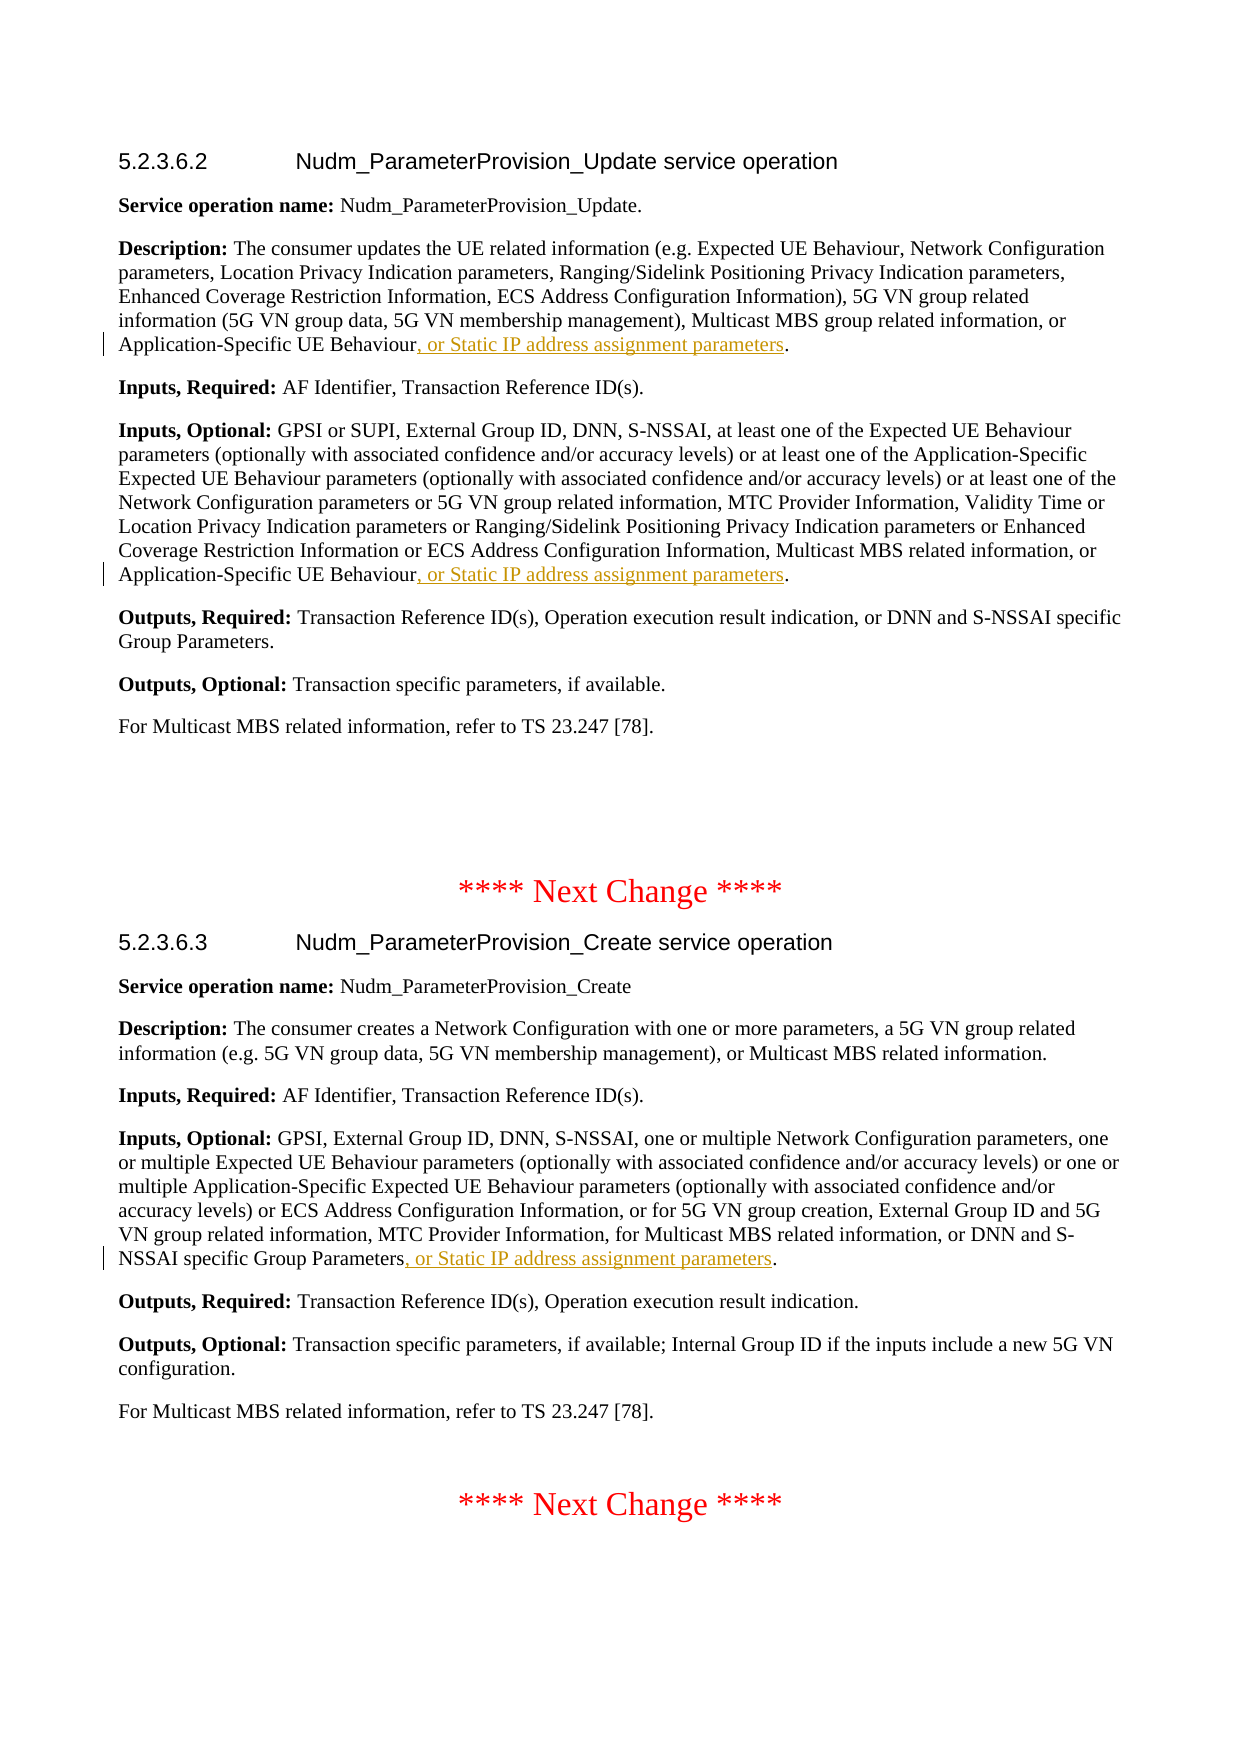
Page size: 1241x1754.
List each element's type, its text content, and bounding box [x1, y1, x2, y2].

text Service operation name: Nudm_ParameterProvision_Create [118, 973, 1122, 998]
text Outputs, Required: Transaction Reference ID(s), Operation execution result indication. [118, 1289, 1122, 1313]
text Outputs, Required: Transaction Reference ID(s), Operation execution result indication, or DNN and S-NSSAI specific Group Parameters. [118, 605, 1122, 653]
text Description: The consumer creates a Network Configuration with one or more parameters, a 5G VN group related information (e.g. 5G VN group data, 5G VN membership management), or Multicast MBS related information. [118, 1016, 1122, 1064]
text Service operation name: Nudm_ParameterProvision_Update. [118, 193, 1122, 217]
text For Multicast MBS related information, refer to TS 23.247 [78]. [118, 1399, 1122, 1423]
text Inputs, Optional: GPSI or SUPI, External Group ID, DNN, S-NSSAI, at least one of the Expected UE Behaviour parameters (optionally with associated confidence and/or accuracy levels) or at least one of the Application-Specific Expected UE Behaviour parameters (optionally with associated confidence and/or accuracy levels) or at least one of the Network Configuration parameters or 5G VN group related information, MTC Provider Information, Validity Time or Location Privacy Indication parameters or Ranging/Sidelink Positioning Privacy Indication parameters or Enhanced Coverage Restriction Information or ECS Address Configuration Information, Multicast MBS related information, or Application-Specific UE Behaviour. [118, 417, 1122, 586]
text Inputs, Optional: GPSI, External Group ID, DNN, S-NSSAI, one or multiple Network Configuration parameters, one or multiple Expected UE Behaviour parameters (optionally with associated confidence and/or accuracy levels) or one or multiple Application-Specific Expected UE Behaviour parameters (optionally with associated confidence and/or accuracy levels) or ECS Address Configuration Information, or for 5G VN group creation, External Group ID and 5G VN group related information, MTC Provider Information, for Multicast MBS related information, or DNN and S-NSSAI specific Group Parameters. [118, 1126, 1122, 1270]
subtitle 5.2.3.6.2 Nudm_ParameterProvision_Update service operation [118, 148, 1122, 174]
subtitle 5.2.3.6.3 Nudm_ParameterProvision_Create service operation [118, 928, 1122, 955]
text Description: The consumer updates the UE related information (e.g. Expected UE Behaviour, Network Configuration parameters, Location Privacy Indication parameters, Ranging/Sidelink Positioning Privacy Indication parameters, Enhanced Coverage Restriction Information, ECS Address Configuration Information), 5G VN group related information (5G VN group data, 5G VN membership management), Multicast MBS group related information, or Application-Specific UE Behaviour. [118, 236, 1122, 356]
text Inputs, Required: AF Identifier, Transaction Reference ID(s). [118, 375, 1122, 399]
text Outputs, Optional: Transaction specific parameters, if available. [118, 672, 1122, 696]
text Inputs, Required: AF Identifier, Transaction Reference ID(s). [118, 1083, 1122, 1107]
text **** Next Change **** [118, 871, 1122, 910]
text **** Next Change **** [118, 1484, 1122, 1523]
text For Multicast MBS related information, refer to TS 23.247 [78]. [118, 714, 1122, 738]
text Outputs, Optional: Transaction specific parameters, if available; Internal Group ID if the inputs include a new 5G VN configuration. [118, 1332, 1122, 1380]
